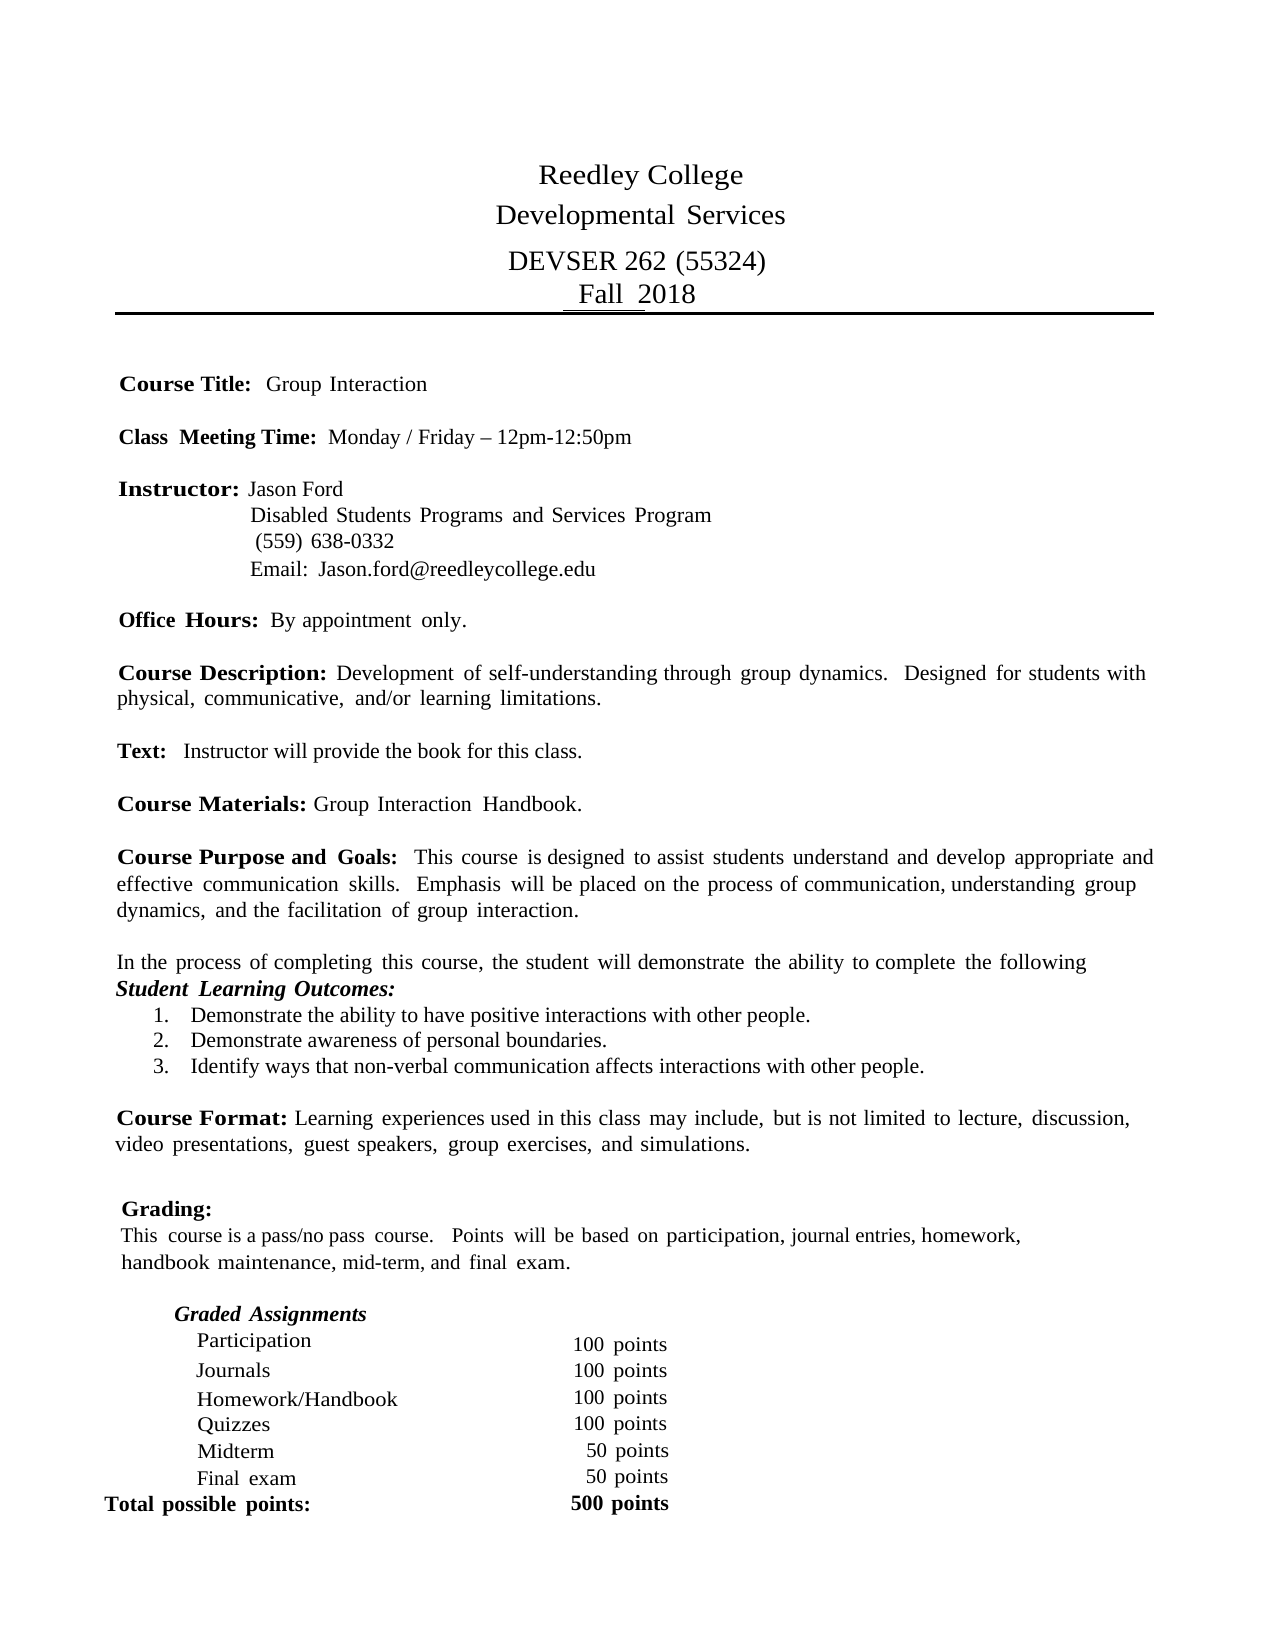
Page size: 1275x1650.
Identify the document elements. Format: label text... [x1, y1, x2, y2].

text Student Learning Outcomes: [115, 975, 1167, 1001]
text 100 points [568, 1411, 672, 1435]
text This course is a pass/no pass course. Points will be based on participation, journal entries, homework, handbook maintenance, mid-term, and final exam. [120, 1223, 1113, 1274]
text In the process of completing this course, the student will demonstrate the ability to complete the following [116, 949, 1167, 974]
text DEVSER 262 (55324) Fall 2018 [498, 243, 776, 309]
text 500 points [566, 1489, 674, 1514]
text Course Title: Group Interaction [119, 371, 1167, 396]
text Course Description: Development of self-understanding through group dynamics. Designed for students with physical, communicative, and/or learning limitations. [117, 659, 1149, 711]
text (559) 638-0332 [249, 528, 544, 553]
text Homework/Handbook [197, 1387, 464, 1411]
list Demonstrate the ability to have positive interactions with other people. [153, 1002, 1167, 1027]
text 50 points [581, 1463, 673, 1488]
text Reedley College [376, 158, 905, 191]
text Disabled Students Programs and Services Program [250, 502, 1167, 527]
list Identify ways that non-verbal communication affects interactions with other people. [153, 1053, 1167, 1078]
text Course Materials: Group Interaction Handbook. [117, 791, 666, 816]
list Demonstrate awareness of personal boundaries. [153, 1027, 1167, 1052]
text Journals [104, 1358, 464, 1382]
text Midterm [197, 1439, 509, 1463]
text 100 points [568, 1384, 672, 1409]
text 50 points [581, 1437, 674, 1462]
text Course Format: Learning experiences used in this class may include, but is not limited to lecture, discussion, video presentations, guest speakers, group exercises, and simulations. [115, 1105, 1134, 1157]
text Grading: [121, 1196, 1167, 1222]
text Text: Instructor will provide the book for this class. [117, 738, 666, 763]
text Total possible points: [104, 1491, 515, 1517]
text Instructor: Jason Ford [118, 476, 1167, 501]
text Graded Assignments Participation [174, 1301, 464, 1352]
text Final exam [197, 1465, 509, 1489]
text Class Meeting Time: Monday / Friday – 12pm-12:50pm [118, 424, 1167, 449]
text 100 points [568, 1332, 672, 1356]
text 100 points [568, 1358, 672, 1382]
text Developmental Services [376, 198, 905, 231]
text Quizzes [197, 1413, 509, 1436]
text Course Purpose and Goals: This course is designed to assist students understand and develop appropriate and effective communication skills. Emphasis will be placed on the process of communication, understanding group dynamics, and the facilitation of group interaction. [116, 844, 1159, 922]
text Email: Jason.ford@reedleycollege.edu Office Hours: By appointment only. [118, 556, 628, 632]
